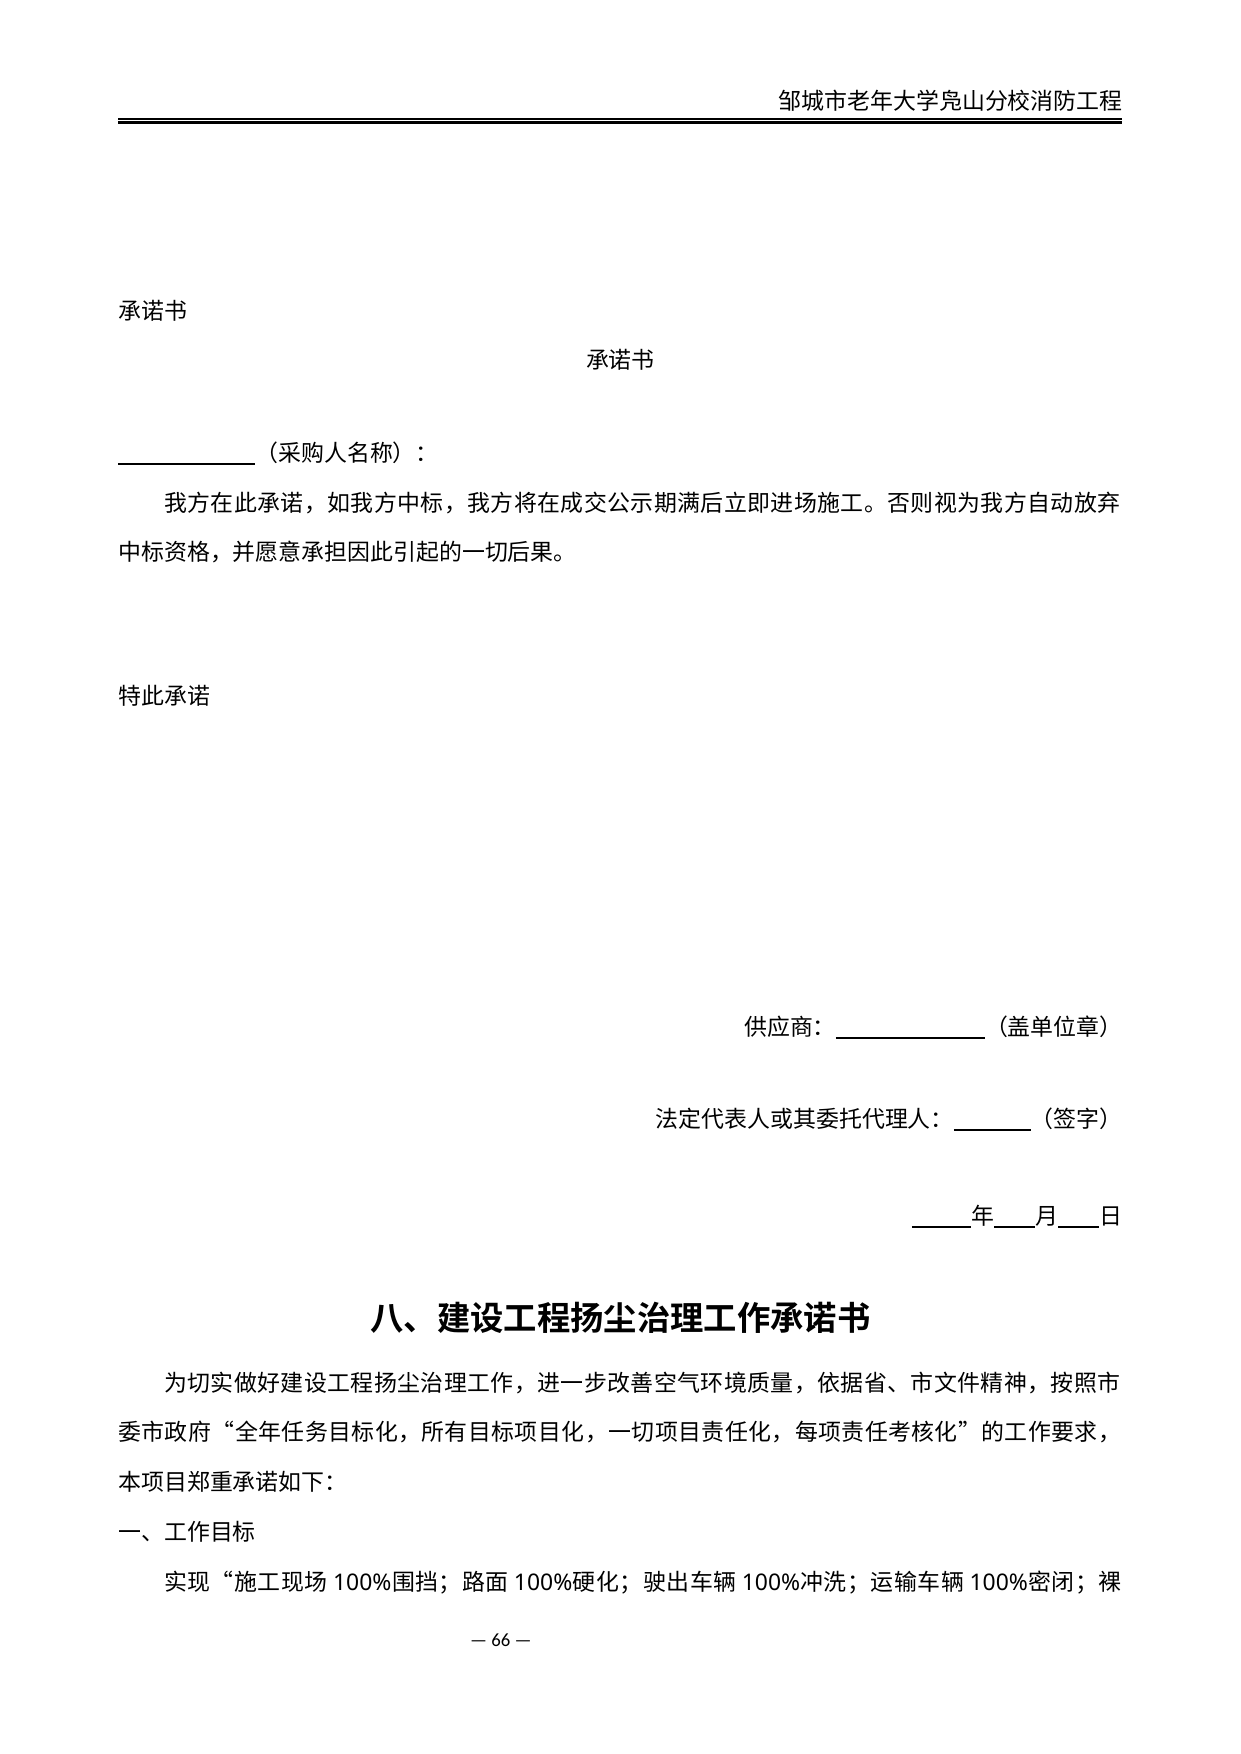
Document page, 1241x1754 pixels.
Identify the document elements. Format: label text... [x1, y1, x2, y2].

text 承诺书 [118, 342, 1122, 376]
text 我方在此承诺，如我方中标，我方将在成交公示期满后立即进场施工。否则视为我方自动放弃中标资格，并愿意承担因此引起的一切后果。 [118, 484, 1122, 567]
text 供应商： （盖单位章） [118, 1009, 1122, 1042]
text 特此承诺 [118, 678, 1122, 711]
text 为切实做好建设工程扬尘治理工作，进一步改善空气环境质量，依据省、市文件精神，按照市委市政府“全年任务目标化，所有目标项目化，一切项目责任化，每项责任考核化”的工作要求，本项目郑重承诺如下： [118, 1364, 1122, 1497]
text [118, 1563, 1122, 1597]
text 年 月 日 [118, 1197, 1122, 1231]
text 法定代表人或其委托代理人： （签字） [118, 1101, 1122, 1134]
subtitle 八、建设工程扬尘治理工作承诺书 [118, 1292, 1122, 1340]
text 承诺书 [118, 293, 1122, 326]
text 一、工作目标 [118, 1514, 1122, 1547]
text （采购人名称）： [118, 434, 1122, 468]
